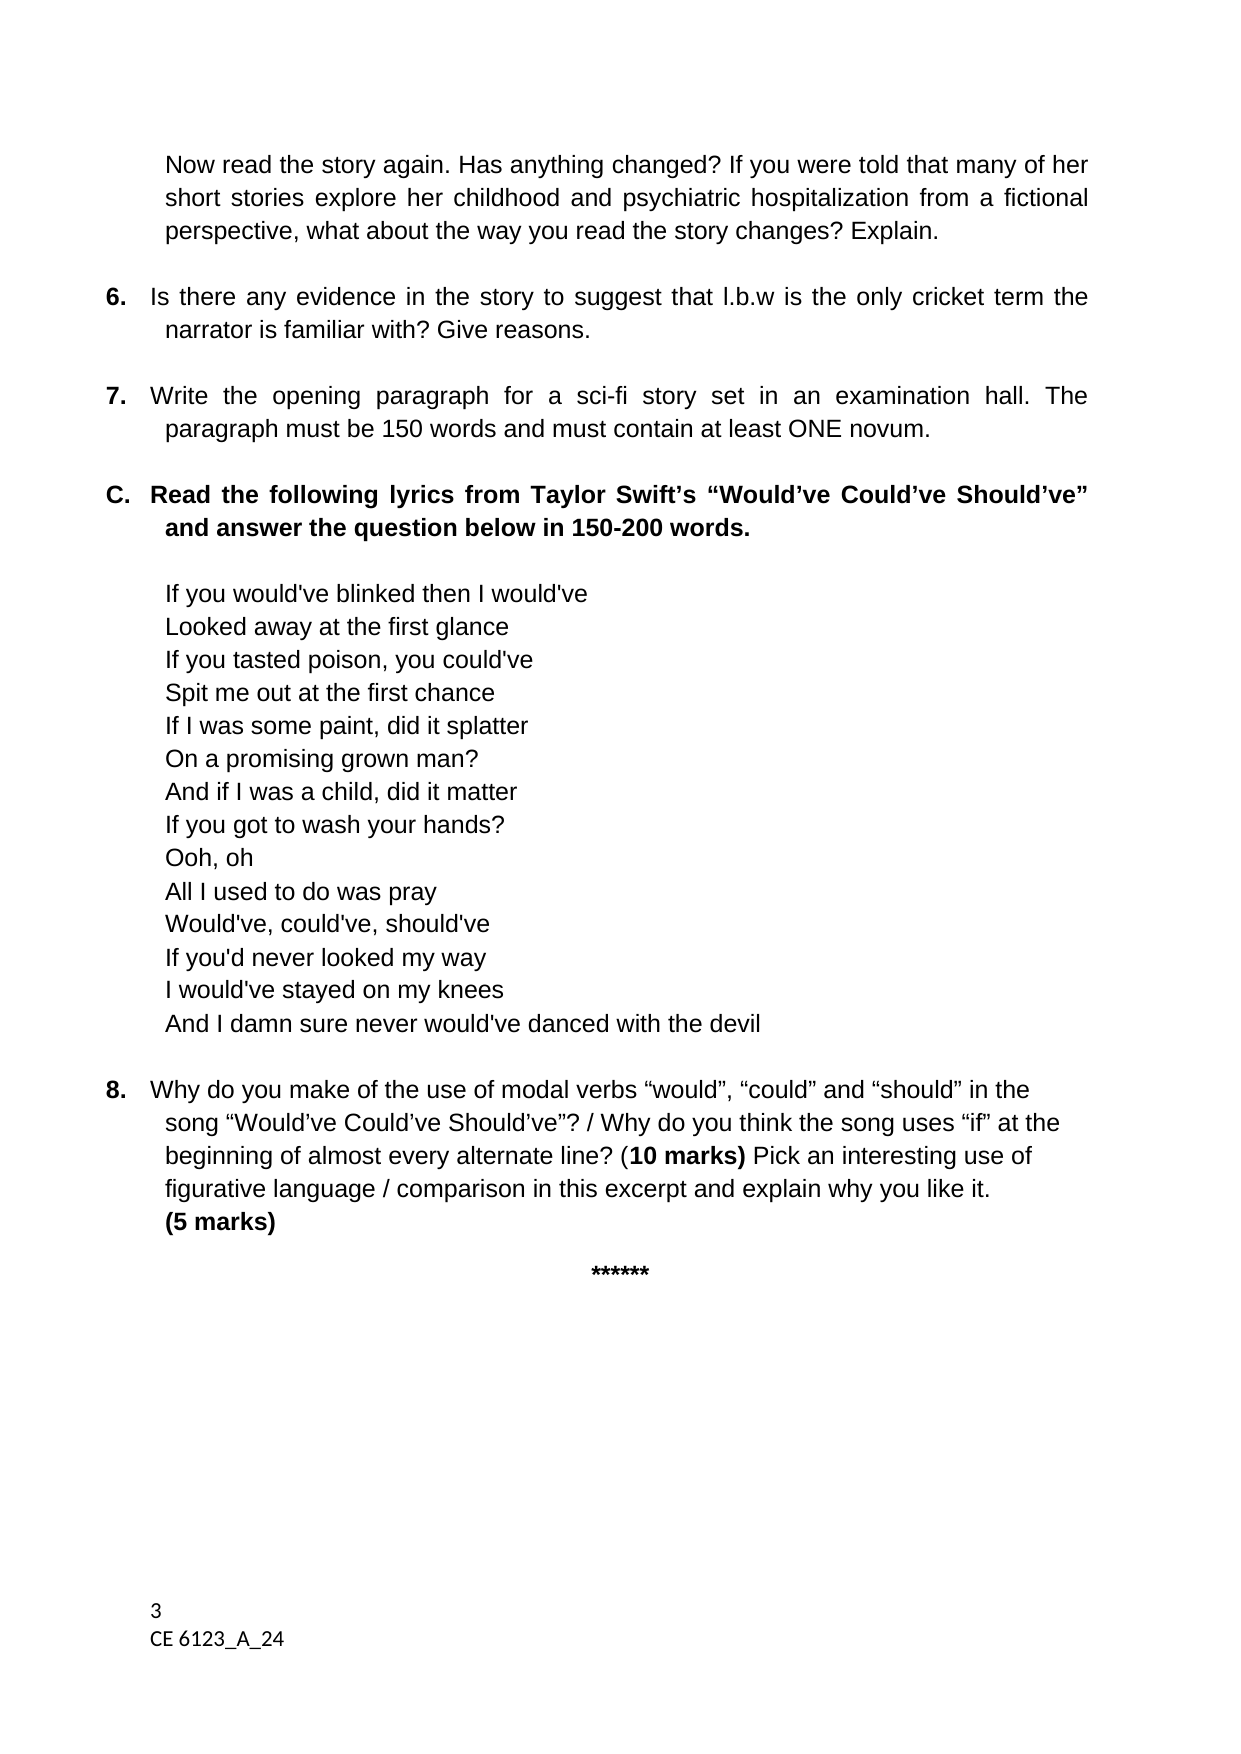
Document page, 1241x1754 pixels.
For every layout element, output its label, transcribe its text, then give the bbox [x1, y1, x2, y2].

list If you'd never looked my way [165, 942, 1090, 971]
list On a promising grown man? [165, 744, 1090, 773]
list If you would've blinked then I would've [165, 579, 1090, 608]
list Why do you make of the use of modal verbs “would”, “could” and “should” in the song “Would’ve Could’ve Should’ve”? / Why do you think the song uses “if” at the beginning of almost every alternate line? (10 marks) Pick an interesting use of figurative language / comparison in this excerpt and explain why you like it. (5 marks) [106, 1074, 1090, 1235]
list Would've, could've, should've [165, 909, 1090, 938]
text ****** [150, 1261, 1090, 1289]
list And if I was a child, did it matter [165, 777, 1090, 806]
list If I was some paint, did it splatter [165, 711, 1090, 740]
list If you got to wash your hands? [165, 810, 1090, 839]
list Read the following lyrics from Taylor Swift’s “Would’ve Could’ve Should’ve” and answer the question below in 150-200 words. [106, 480, 1090, 542]
list Is there any evidence in the story to suggest that l.b.w is the only cricket term the narrator is familiar with? Give reasons. [106, 282, 1090, 344]
list If you tasted poison, you could've [165, 645, 1090, 674]
list Ooh, oh [165, 843, 1090, 872]
list Spit me out at the first chance [165, 678, 1090, 707]
list And I damn sure never would've danced with the devil [165, 1008, 1090, 1037]
list Looked away at the first glance [165, 612, 1090, 641]
list I would've stayed on my knees [165, 976, 1090, 1004]
list Now read the story again. Has anything changed? If you were told that many of her short stories explore her childhood and psychiatric hospitalization from a fictional perspective, what about the way you read the story changes? Explain. [165, 150, 1090, 245]
list Write the opening paragraph for a sci-fi story set in an examination hall. The paragraph must be 150 words and must contain at least ONE novum. [106, 381, 1090, 443]
list All I used to do was pray [165, 876, 1090, 905]
